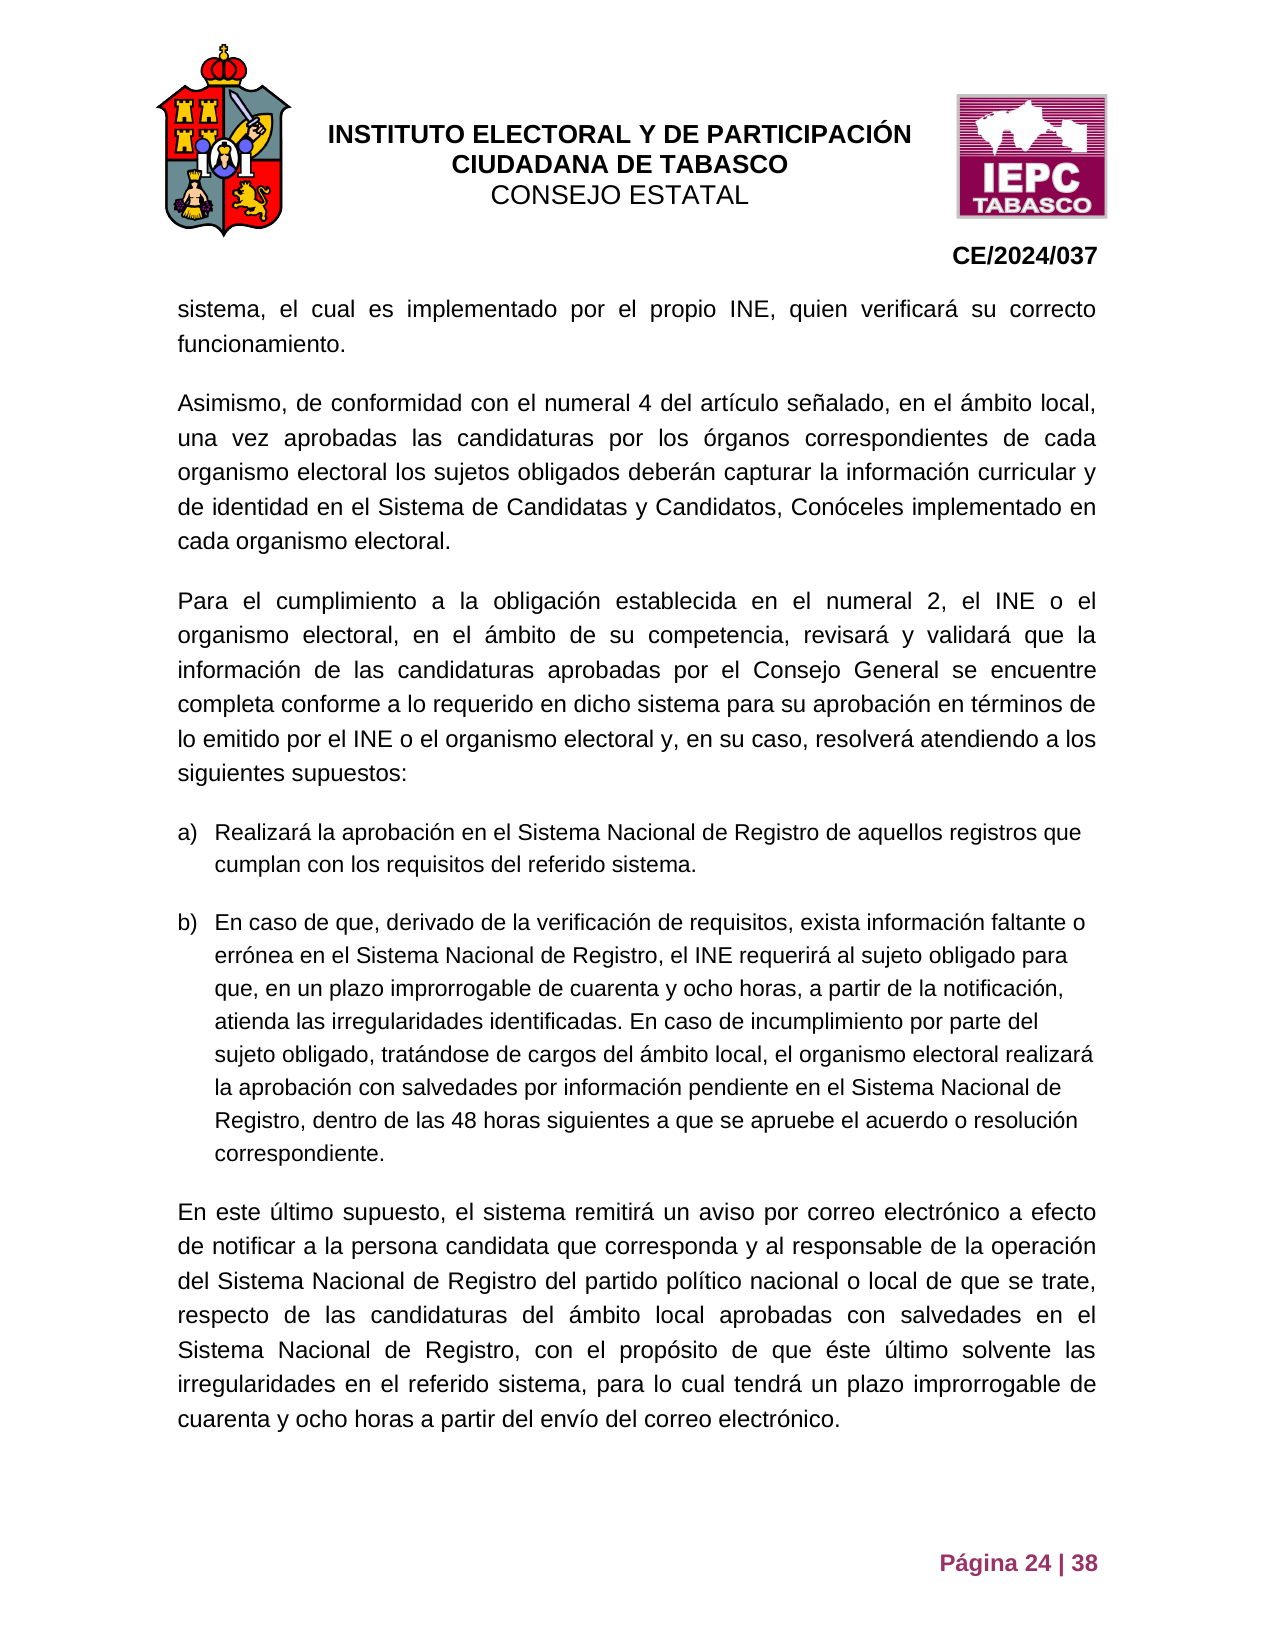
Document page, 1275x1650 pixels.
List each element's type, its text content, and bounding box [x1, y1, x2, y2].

text En este último supuesto, el sistema remitirá un aviso por correo electrónico a efecto de notificar a la persona candidata que corresponda y al responsable de la operación del Sistema Nacional de Registro del partido político nacional o local de que se trate, respecto de las candidaturas del ámbito local aprobadas con salvedades en el Sistema Nacional de Registro, con el propósito de que éste último solvente las irregularidades en el referido sistema, para lo cual tendrá un plazo improrrogable de cuarenta y ocho horas a partir del envío del correo electrónico. [177, 1198, 1098, 1432]
list Realizará la aprobación en el Sistema Nacional de Registro de aquellos registros que cumplan con los requisitos del referido sistema. [177, 818, 1098, 878]
text Para el cumplimiento a la obligación establecida en el numeral 2, el INE o el organismo electoral, en el ámbito de su competencia, revisará y validará que la información de las candidaturas aprobadas por el Consejo General se encuentre completa conforme a lo requerido en dicho sistema para su aprobación en términos de lo emitido por el INE o el organismo electoral y, en su caso, resolverá atendiendo a los siguientes supuestos: [177, 587, 1098, 787]
picture [956, 94, 1108, 219]
picture [147, 44, 295, 241]
text Asimismo, de conformidad con el numeral 4 del artículo señalado, en el ámbito local, una vez aprobadas las candidaturas por los órganos correspondientes de cada organismo electoral los sujetos obligados deberán capturar la información curricular y de identidad en el Sistema de Candidatas y Candidatos, Conóceles implementado en cada organismo electoral. [177, 389, 1098, 555]
list En caso de que, derivado de la verificación de requisitos, exista información faltante o errónea en el Sistema Nacional de Registro, el INE requerirá al sujeto obligado para que, en un plazo improrrogable de cuarenta y ocho horas, a partir de la notificación, atienda las irregularidades identificadas. En caso de incumplimiento por parte del sujeto obligado, tratándose de cargos del ámbito local, el organismo electoral realizará la aprobación con salvedades por información pendiente en el Sistema Nacional de Registro, dentro de las 48 horas siguientes a que se apruebe el acuerdo o resolución correspondiente. [177, 909, 1098, 1166]
